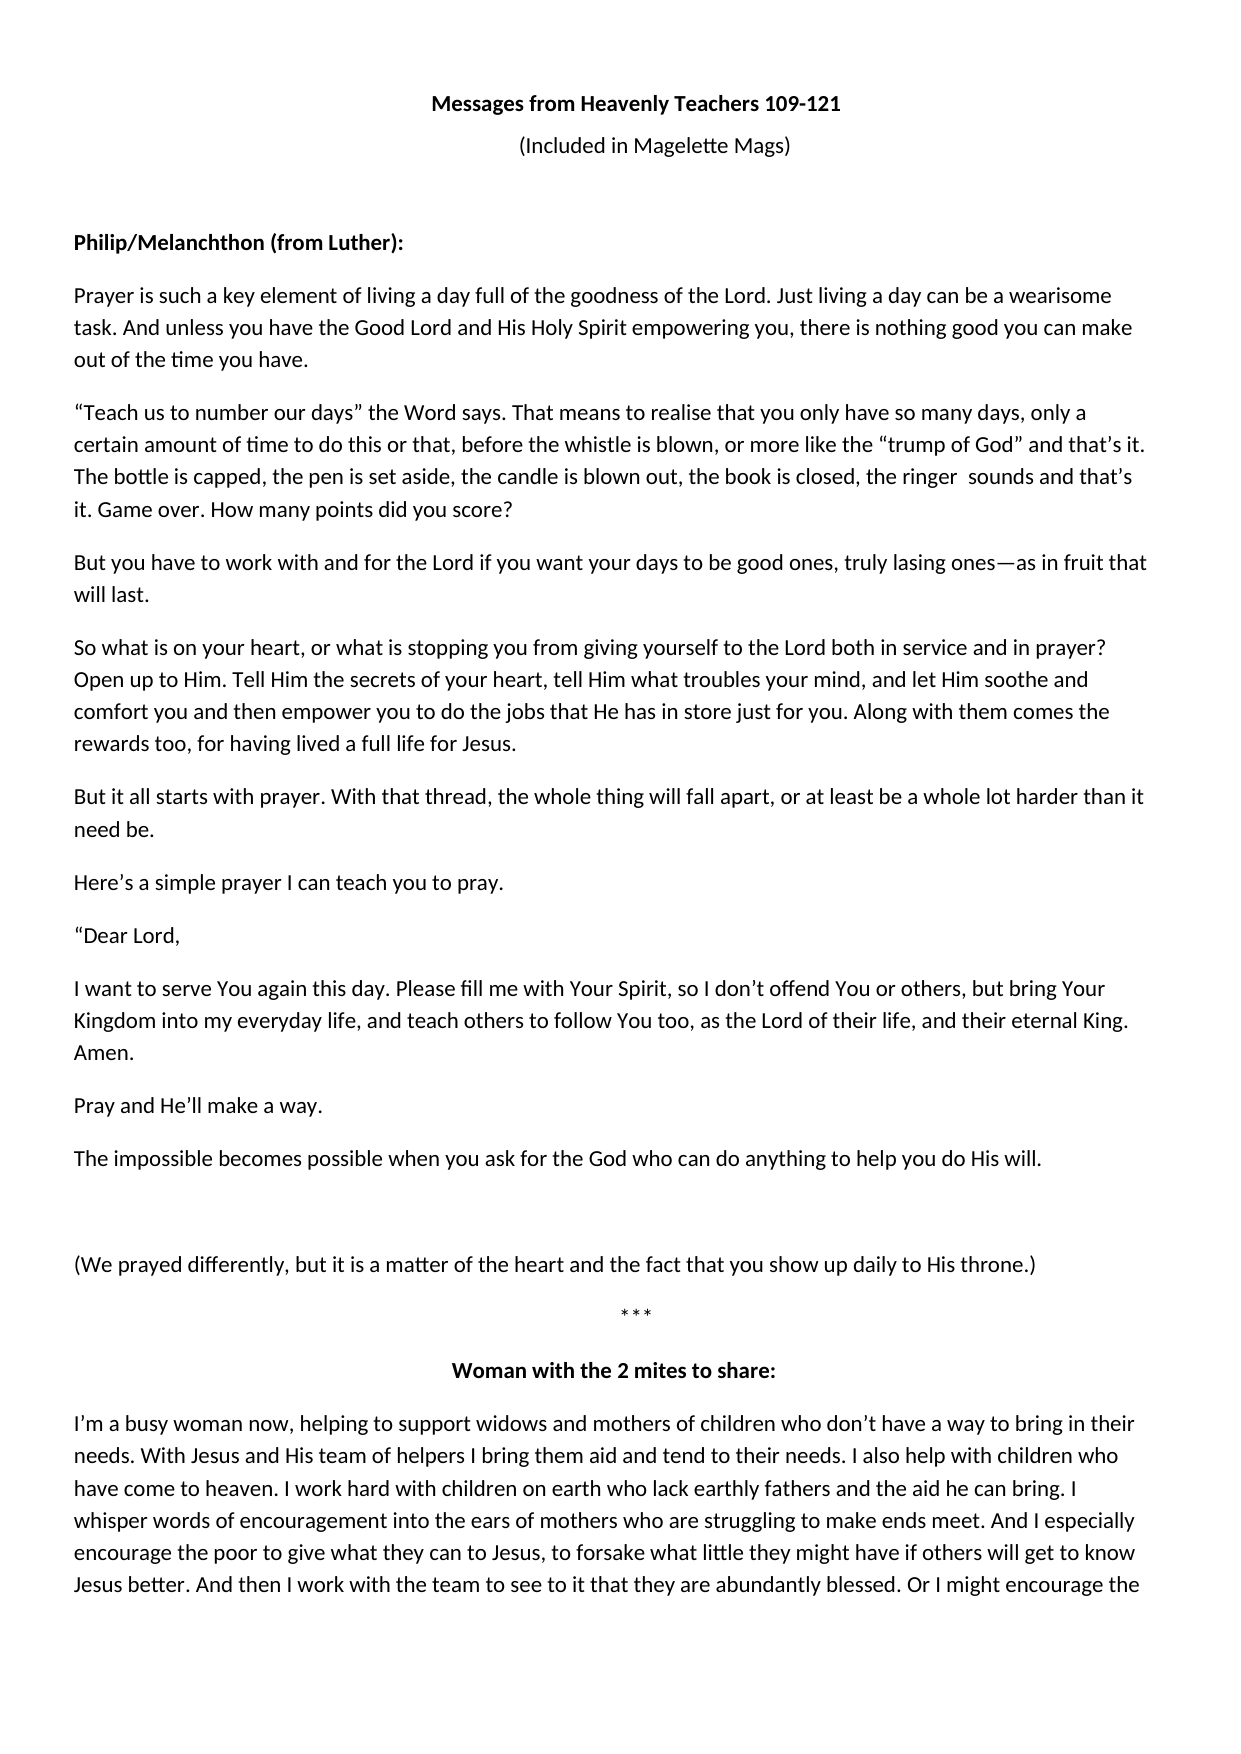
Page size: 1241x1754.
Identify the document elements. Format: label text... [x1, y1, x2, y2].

text Prayer is such a key element of living a day full of the goodness of the Lord. Just living a day can be a wearisome task. And unless you have the Good Lord and His Holy Spirit empowering you, there is nothing good you can make out of the time you have. [74, 281, 1154, 373]
text So what is on your heart, or what is stopping you from giving yourself to the Lord both in service and in prayer? Open up to Him. Tell Him the secrets of your heart, tell Him what troubles your mind, and let Him soothe and comfort you and then empower you to do the jobs that He has in store just for you. Along with them comes the rewards too, for having lived a full life for Jesus. [74, 633, 1154, 757]
text Woman with the 2 mites to share: [74, 1356, 1154, 1384]
text “Dear Lord, [74, 921, 1154, 949]
text The impossible becomes possible when you ask for the God who can do anything to help you do His will. [74, 1144, 1154, 1172]
text Messages from Heavenly Teachers 109-121 [118, 89, 1154, 117]
text “Teach us to number our days” the Word says. That means to realise that you only have so many days, only a certain amount of time to do this or that, before the whistle is blown, or more like the “trump of God” and that’s it. The bottle is capped, the pen is set aside, the candle is blown out, the book is closed, the ringer sounds and that’s it. Game over. How many points did you score? [74, 398, 1154, 523]
text (We prayed differently, but it is a matter of the heart and the fact that you show up daily to His throne.) [74, 1250, 1154, 1278]
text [74, 1409, 1154, 1598]
text But it all starts with prayer. With that thread, the whole thing will fall apart, or at least be a whole lot harder than it need be. [74, 782, 1154, 843]
text (Included in Magelette Mags) [156, 132, 1154, 160]
text Here’s a simple prayer I can teach you to pray. [74, 868, 1154, 896]
text *** [118, 1303, 1154, 1331]
text Philip/Melanchthon (from Luther): [74, 228, 1154, 256]
text I want to serve You again this day. Please fill me with Your Spirit, so I don’t offend You or others, but bring Your Kingdom into my everyday life, and teach others to follow You too, as the Lord of their life, and their eternal King. Amen. [74, 974, 1154, 1066]
text Pray and He’ll make a way. [74, 1091, 1154, 1119]
text But you have to work with and for the Lord if you want your days to be good ones, truly lasing ones—as in fruit that will last. [74, 548, 1154, 608]
